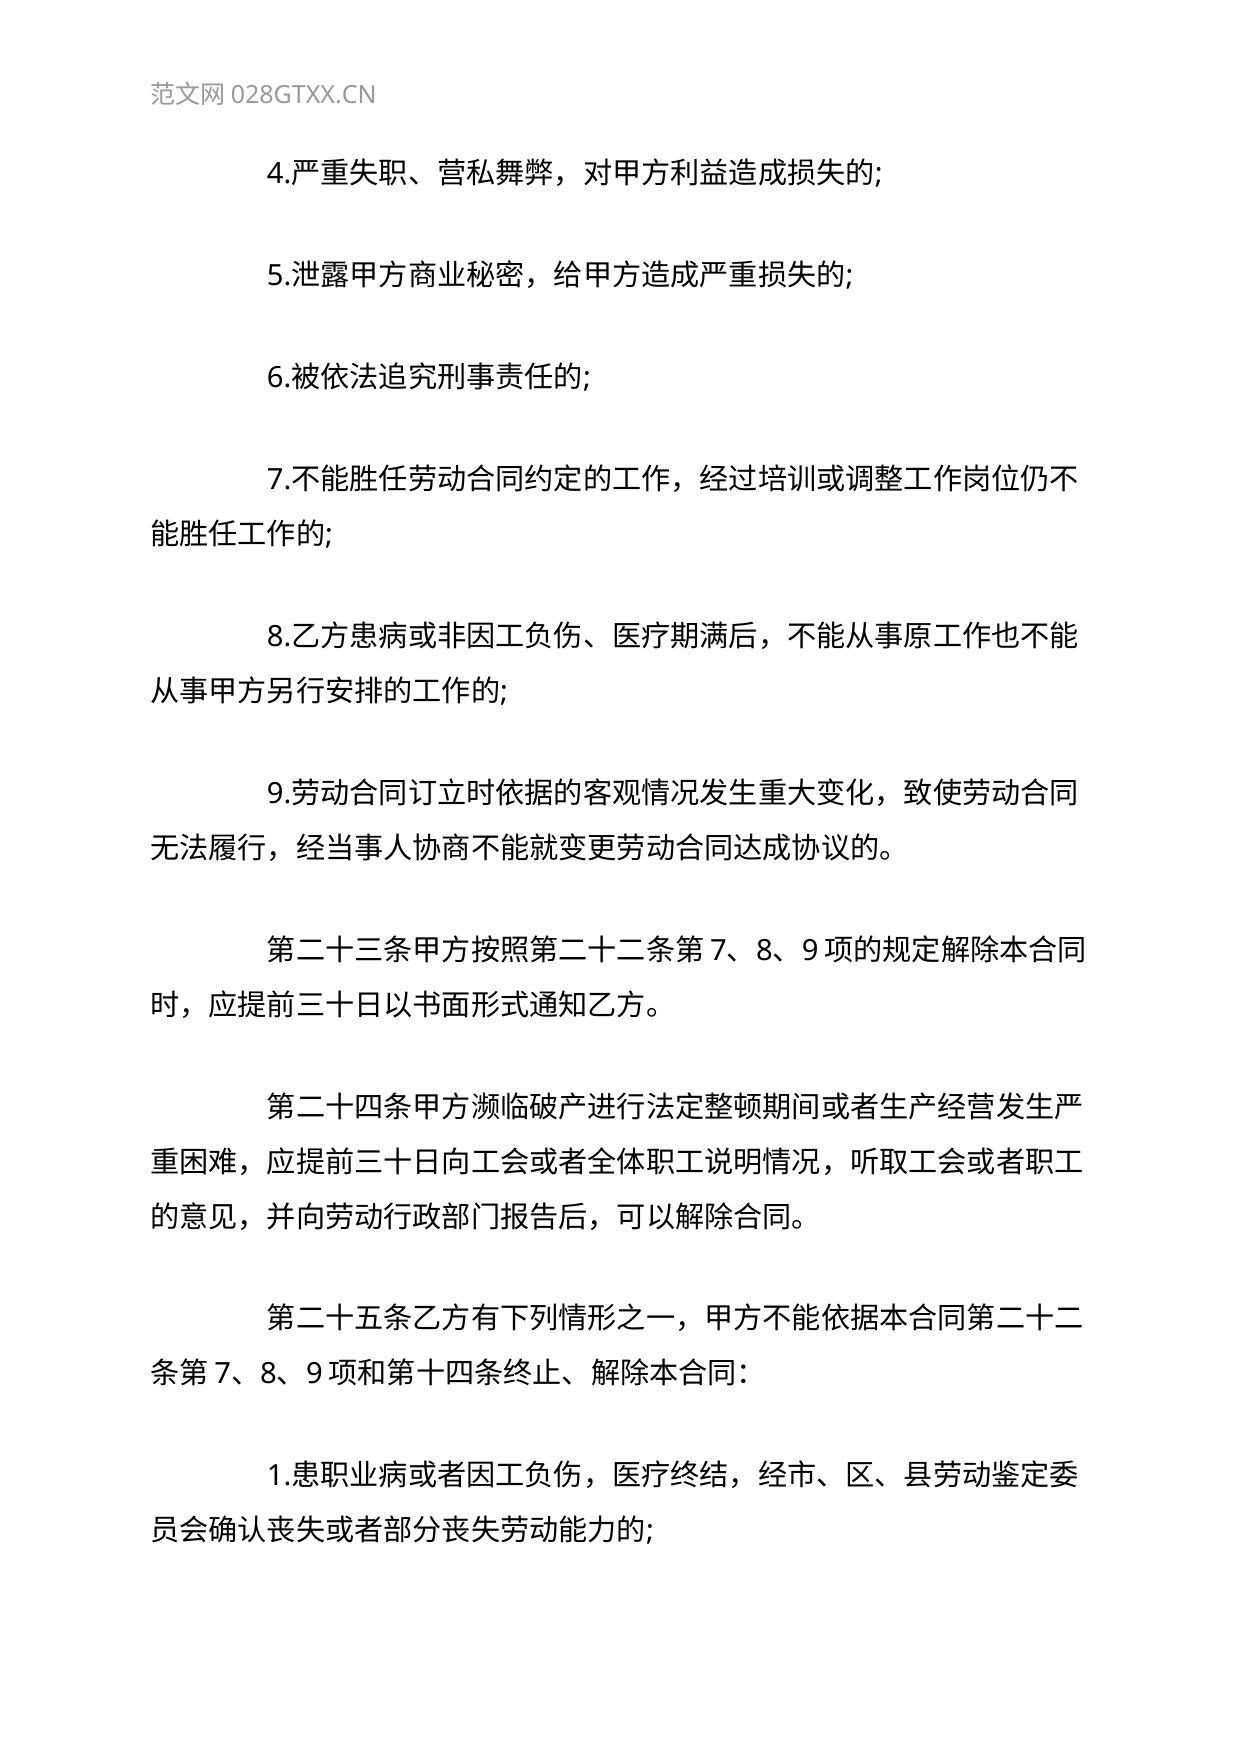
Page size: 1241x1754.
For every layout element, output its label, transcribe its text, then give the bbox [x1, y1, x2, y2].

text 8.乙方患病或非因工负伤、医疗期满后，不能从事原工作也不能从事甲方另行安排的工作的; [150, 613, 1090, 710]
text 7.不能胜任劳动合同约定的工作，经过培训或调整工作岗位仍不能胜任工作的; [150, 456, 1090, 553]
text 第二十四条甲方濒临破产进行法定整顿期间或者生产经营发生严重困难，应提前三十日向工会或者全体职工说明情况，听取工会或者职工的意见，并向劳动行政部门报告后，可以解除合同。 [150, 1083, 1090, 1236]
text 第二十三条甲方按照第二十二条第7、8、9项的规定解除本合同时，应提前三十日以书面形式通知乙方。 [150, 927, 1090, 1024]
text 9.劳动合同订立时依据的客观情况发生重大变化，致使劳动合同无法履行，经当事人协商不能就变更劳动合同达成协议的。 [150, 770, 1090, 867]
text 5.泄露甲方商业秘密，给甲方造成严重损失的; [150, 252, 1090, 294]
text 4.严重失职、营私舞弊，对甲方利益造成损失的; [150, 150, 1090, 192]
text 1.患职业病或者因工负伤，医疗终结，经市、区、县劳动鉴定委员会确认丧失或者部分丧失劳动能力的; [150, 1452, 1090, 1549]
text 第二十五条乙方有下列情形之一，甲方不能依据本合同第二十二条第7、8、9项和第十四条终止、解除本合同： [150, 1295, 1090, 1392]
text 6.被依法追究刑事责任的; [150, 354, 1090, 396]
